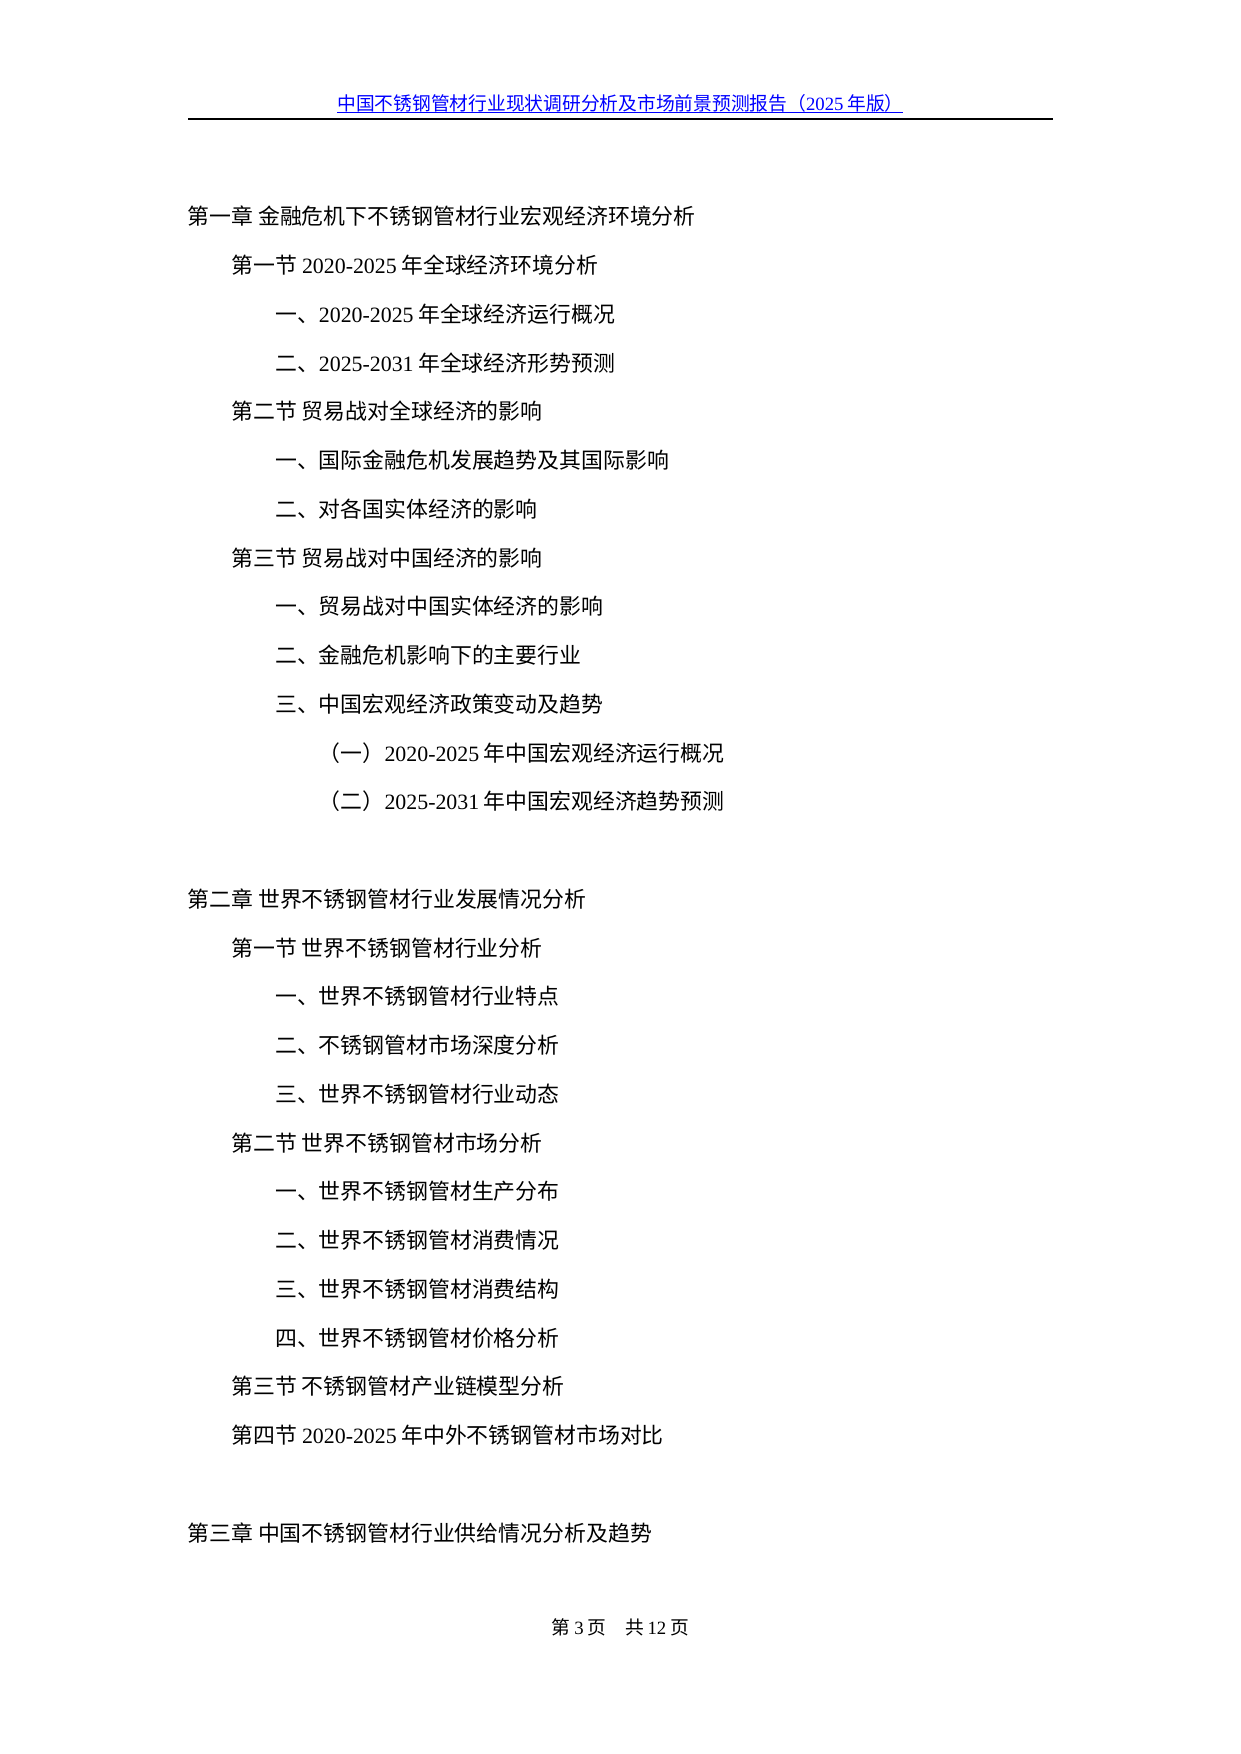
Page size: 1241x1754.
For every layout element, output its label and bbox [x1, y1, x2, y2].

text [187, 150, 1053, 1548]
